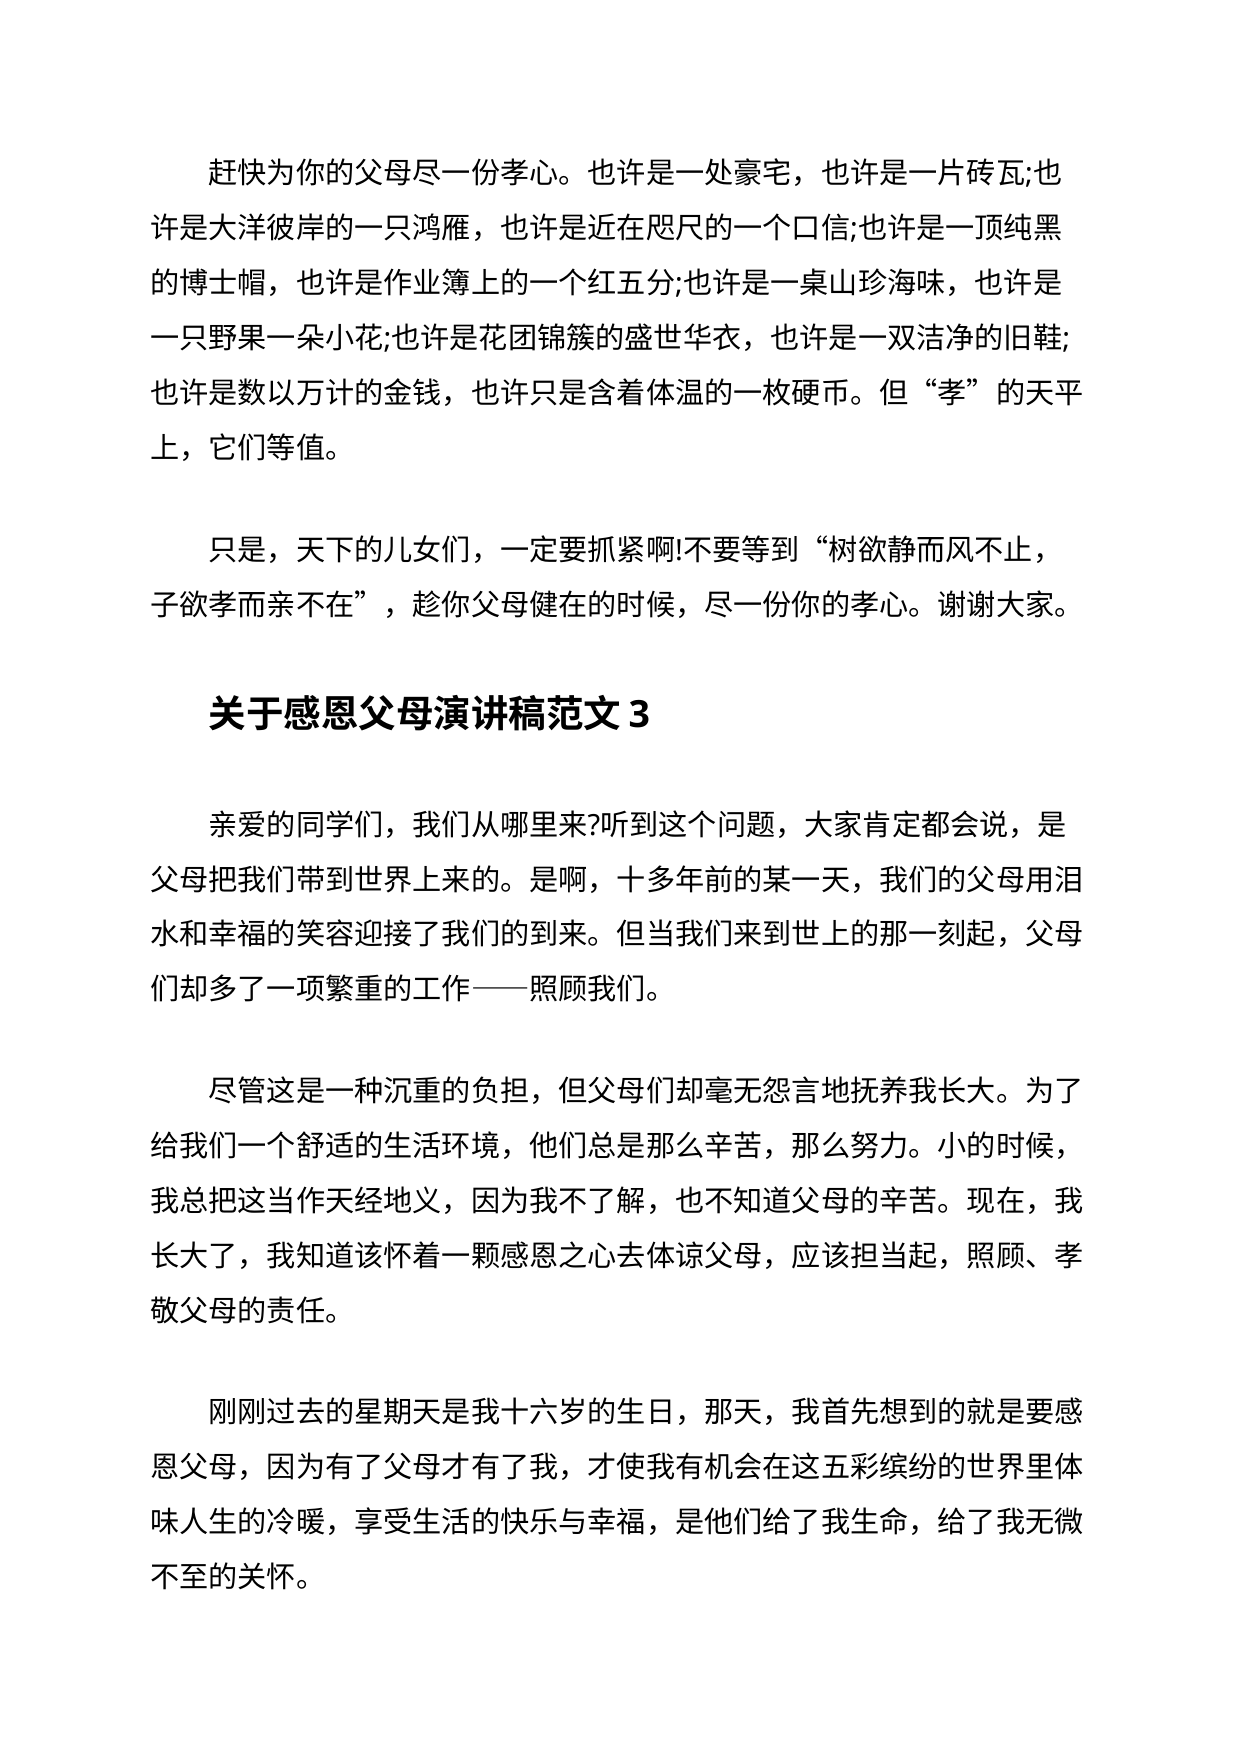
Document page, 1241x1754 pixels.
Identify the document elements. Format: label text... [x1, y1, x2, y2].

text 只是，天下的儿女们，一定要抓紧啊!不要等到“树欲静而风不止，子欲孝而亲不在”，趁你父母健在的时候，尽一份你的孝心。谢谢大家。 [150, 527, 1090, 624]
text 关于感恩父母演讲稿范文3 [150, 683, 1090, 738]
text 刚刚过去的星期天是我十六岁的生日，那天，我首先想到的就是要感恩父母，因为有了父母才有了我，才使我有机会在这五彩缤纷的世界里体味人生的冷暖，享受生活的快乐与幸福，是他们给了我生命，给了我无微不至的关怀。 [150, 1389, 1090, 1596]
text 亲爱的同学们，我们从哪里来?听到这个问题，大家肯定都会说，是父母把我们带到世界上来的。是啊，十多年前的某一天，我们的父母用泪水和幸福的笑容迎接了我们的到来。但当我们来到世上的那一刻起，父母们却多了一项繁重的工作——照顾我们。 [150, 801, 1090, 1008]
text 赶快为你的父母尽一份孝心。也许是一处豪宅，也许是一片砖瓦;也许是大洋彼岸的一只鸿雁，也许是近在咫尺的一个口信;也许是一顶纯黑的博士帽，也许是作业簿上的一个红五分;也许是一桌山珍海味，也许是一只野果一朵小花;也许是花团锦簇的盛世华衣，也许是一双洁净的旧鞋;也许是数以万计的金钱，也许只是含着体温的一枚硬币。但“孝”的天平上，它们等值。 [150, 150, 1090, 467]
text 尽管这是一种沉重的负担，但父母们却毫无怨言地抚养我长大。为了给我们一个舒适的生活环境，他们总是那么辛苦，那么努力。小的时候，我总把这当作天经地义，因为我不了解，也不知道父母的辛苦。现在，我长大了，我知道该怀着一颗感恩之心去体谅父母，应该担当起，照顾、孝敬父母的责任。 [150, 1068, 1090, 1329]
